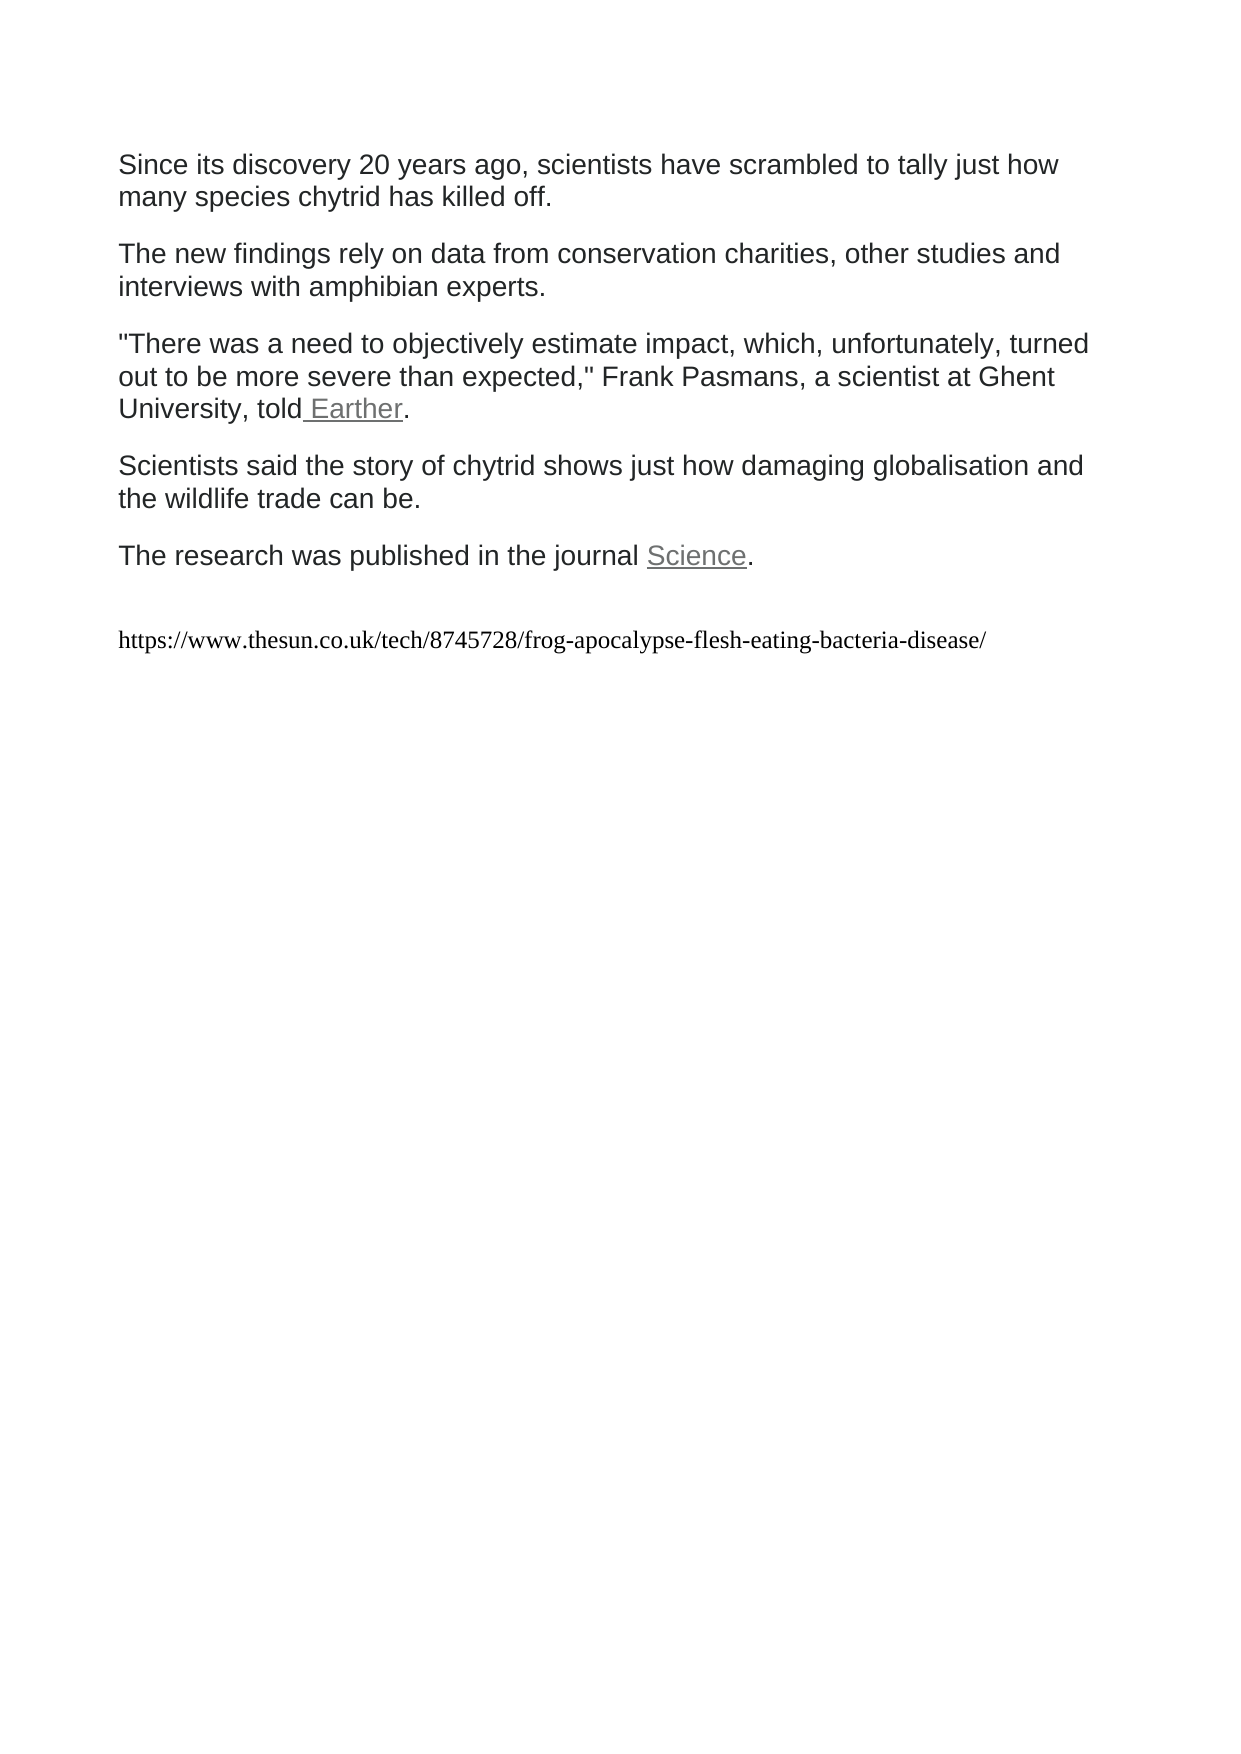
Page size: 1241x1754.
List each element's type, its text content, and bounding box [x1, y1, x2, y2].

text "There was a need to objectively estimate impact, which, unfortunately, turned out to be more severe than expected," Frank Pasmans, a scientist at Ghent University, told Earther. [118, 327, 1122, 424]
text Since its discovery 20 years ago, scientists have scrambled to tally just how many species chytrid has killed off. [118, 148, 1122, 212]
text The new findings rely on data from conservation charities, other studies and interviews with amphibian experts. [118, 237, 1122, 302]
list https://www.thesun.co.uk/tech/8745728/frog-apocalypse-flesh-eating-bacteria-disease/ [118, 597, 1122, 654]
text The research was published in the journal Science. [118, 539, 1122, 572]
text Scientists said the story of chytrid shows just how damaging globalisation and the wildlife trade can be. [118, 449, 1122, 514]
